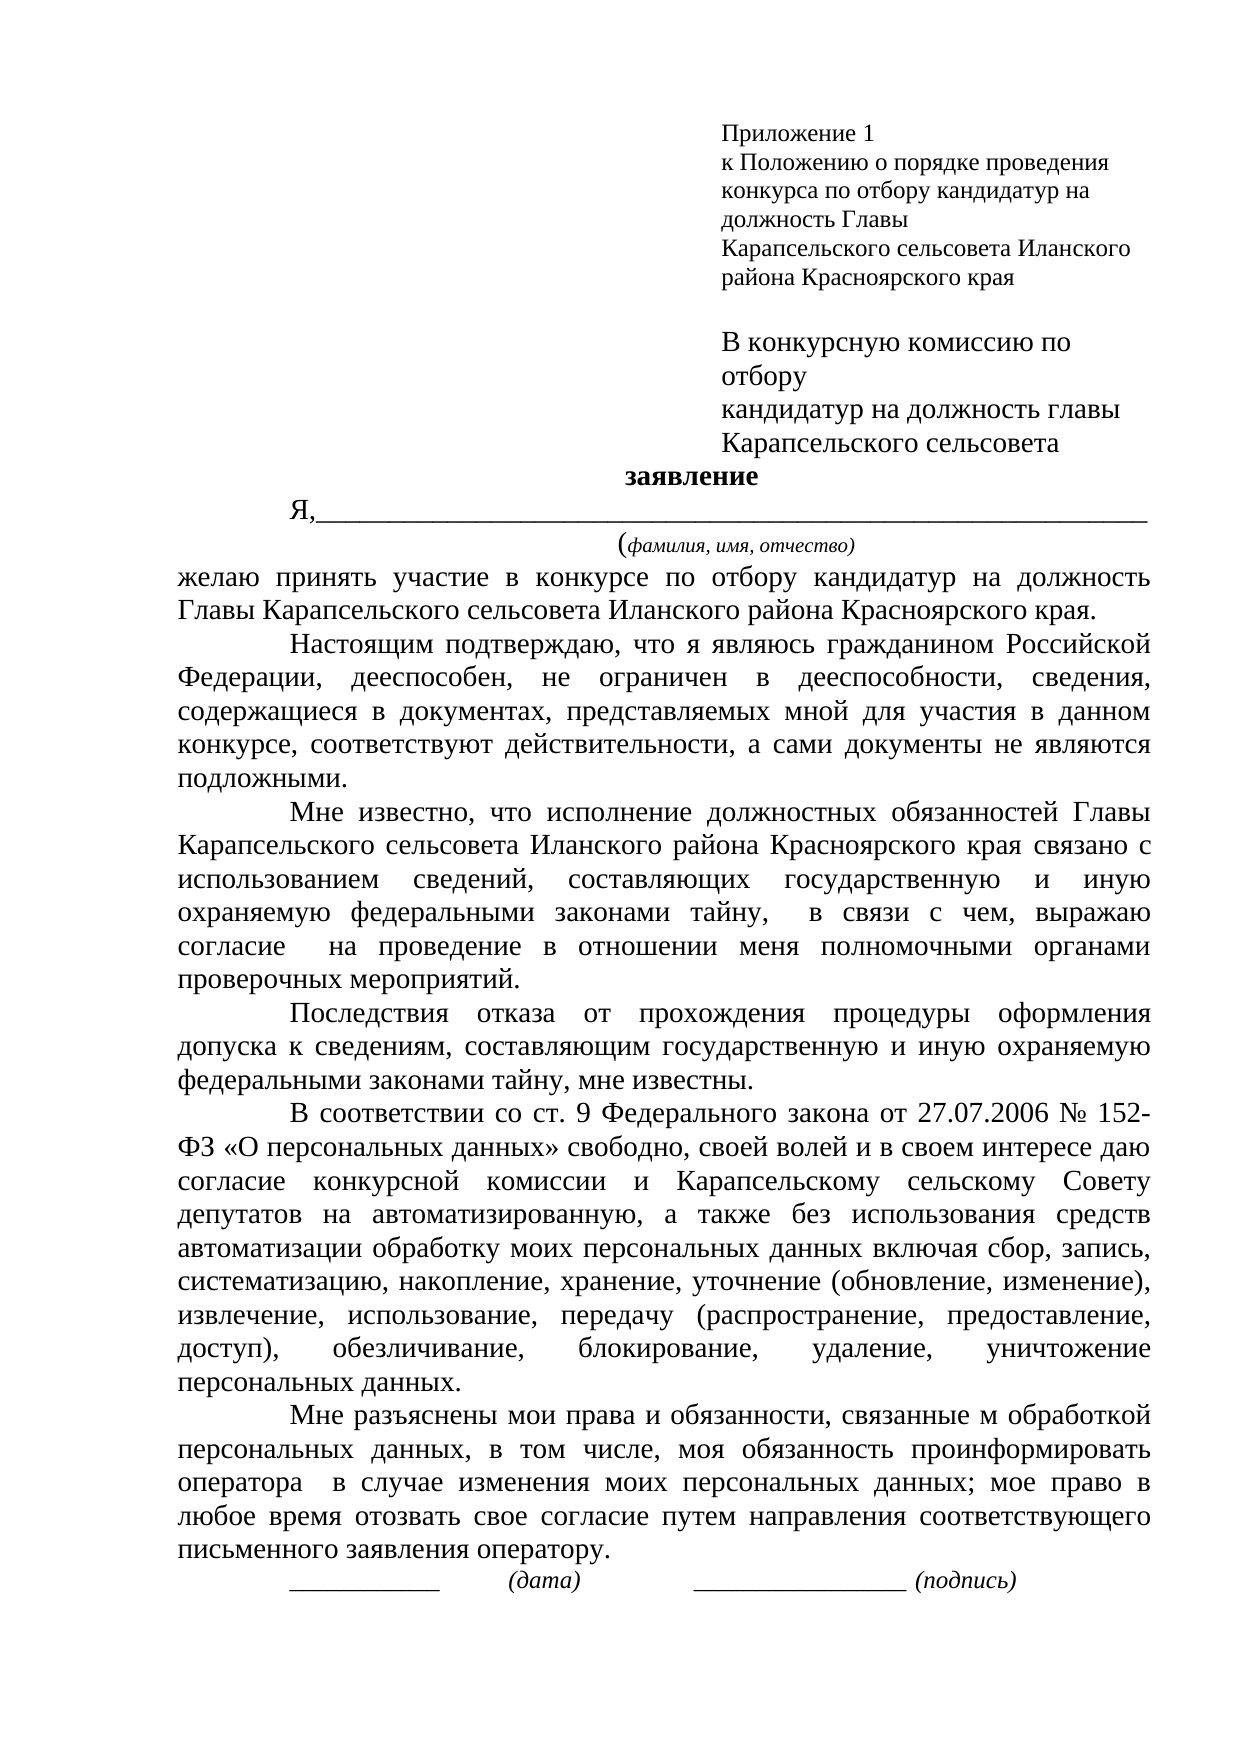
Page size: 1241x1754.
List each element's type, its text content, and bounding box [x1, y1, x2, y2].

text Приложение 1 [683, 118, 1152, 147]
text В конкурсную комиссию по отбору [721, 324, 1152, 391]
text ____________ (дата) _________________ (подпись) [177, 1565, 1152, 1594]
text Карапсельского сельсовета [721, 425, 1152, 458]
text (фамилия, имя, отчество) [177, 525, 1152, 559]
text Последствия отказа от прохождения процедуры оформления допуска к сведениям, составляющим государственную и иную охраняемую федеральными законами тайну, мне известны. [177, 995, 1152, 1096]
text заявление [177, 458, 1152, 492]
text желаю принять участие в конкурсе по отбору кандидатур на должность Главы Карапсельского сельсовета Иланского района Красноярского края. [177, 559, 1152, 626]
text Настоящим подтверждаю, что я являюсь гражданином Российской Федерации, дееспособен, не ограничен в дееспособности, сведения, содержащиеся в документах, представляемых мной для участия в данном конкурсе, соответствуют действительности, а сами документы не являются подложными. [177, 626, 1152, 794]
text Карапсельского сельсовета Иланского района Красноярского края [721, 233, 1152, 291]
text В соответствии со ст. 9 Федерального закона от 27.07.2006 № 152-ФЗ «О персональных данных» свободно, своей волей и в своем интересе даю согласие конкурсной комиссии и Карапсельскому сельскому Совету депутатов на автоматизированную, а также без использования средств автоматизации обработку моих персональных данных включая сбор, запись, систематизацию, накопление, хранение, уточнение (обновление, изменение), извлечение, использование, передачу (распространение, предоставление, доступ), обезличивание, блокирование, удаление, уничтожение персональных данных. [177, 1096, 1152, 1397]
text Мне разъяснены мои права и обязанности, связанные м обработкой персональных данных, в том числе, моя обязанность проинформировать оператора в случае изменения моих персональных данных; мое право в любое время отозвать свое согласие путем направления соответствующего письменного заявления оператору. [177, 1397, 1152, 1565]
text Я,_________________________________________________________ [177, 492, 1152, 525]
text Мне известно, что исполнение должностных обязанностей Главы Карапсельского сельсовета Иланского района Красноярского края связано с использованием сведений, составляющих государственную и иную охраняемую федеральными законами тайну, в связи с чем, выражаю согласие на проведение в отношении меня полномочными органами проверочных мероприятий. [177, 794, 1152, 995]
text к Положению о порядке проведения [721, 147, 1152, 176]
text конкурса по отбору кандидатур на должность Главы [721, 176, 1152, 233]
text кандидатур на должность главы [721, 391, 1152, 425]
